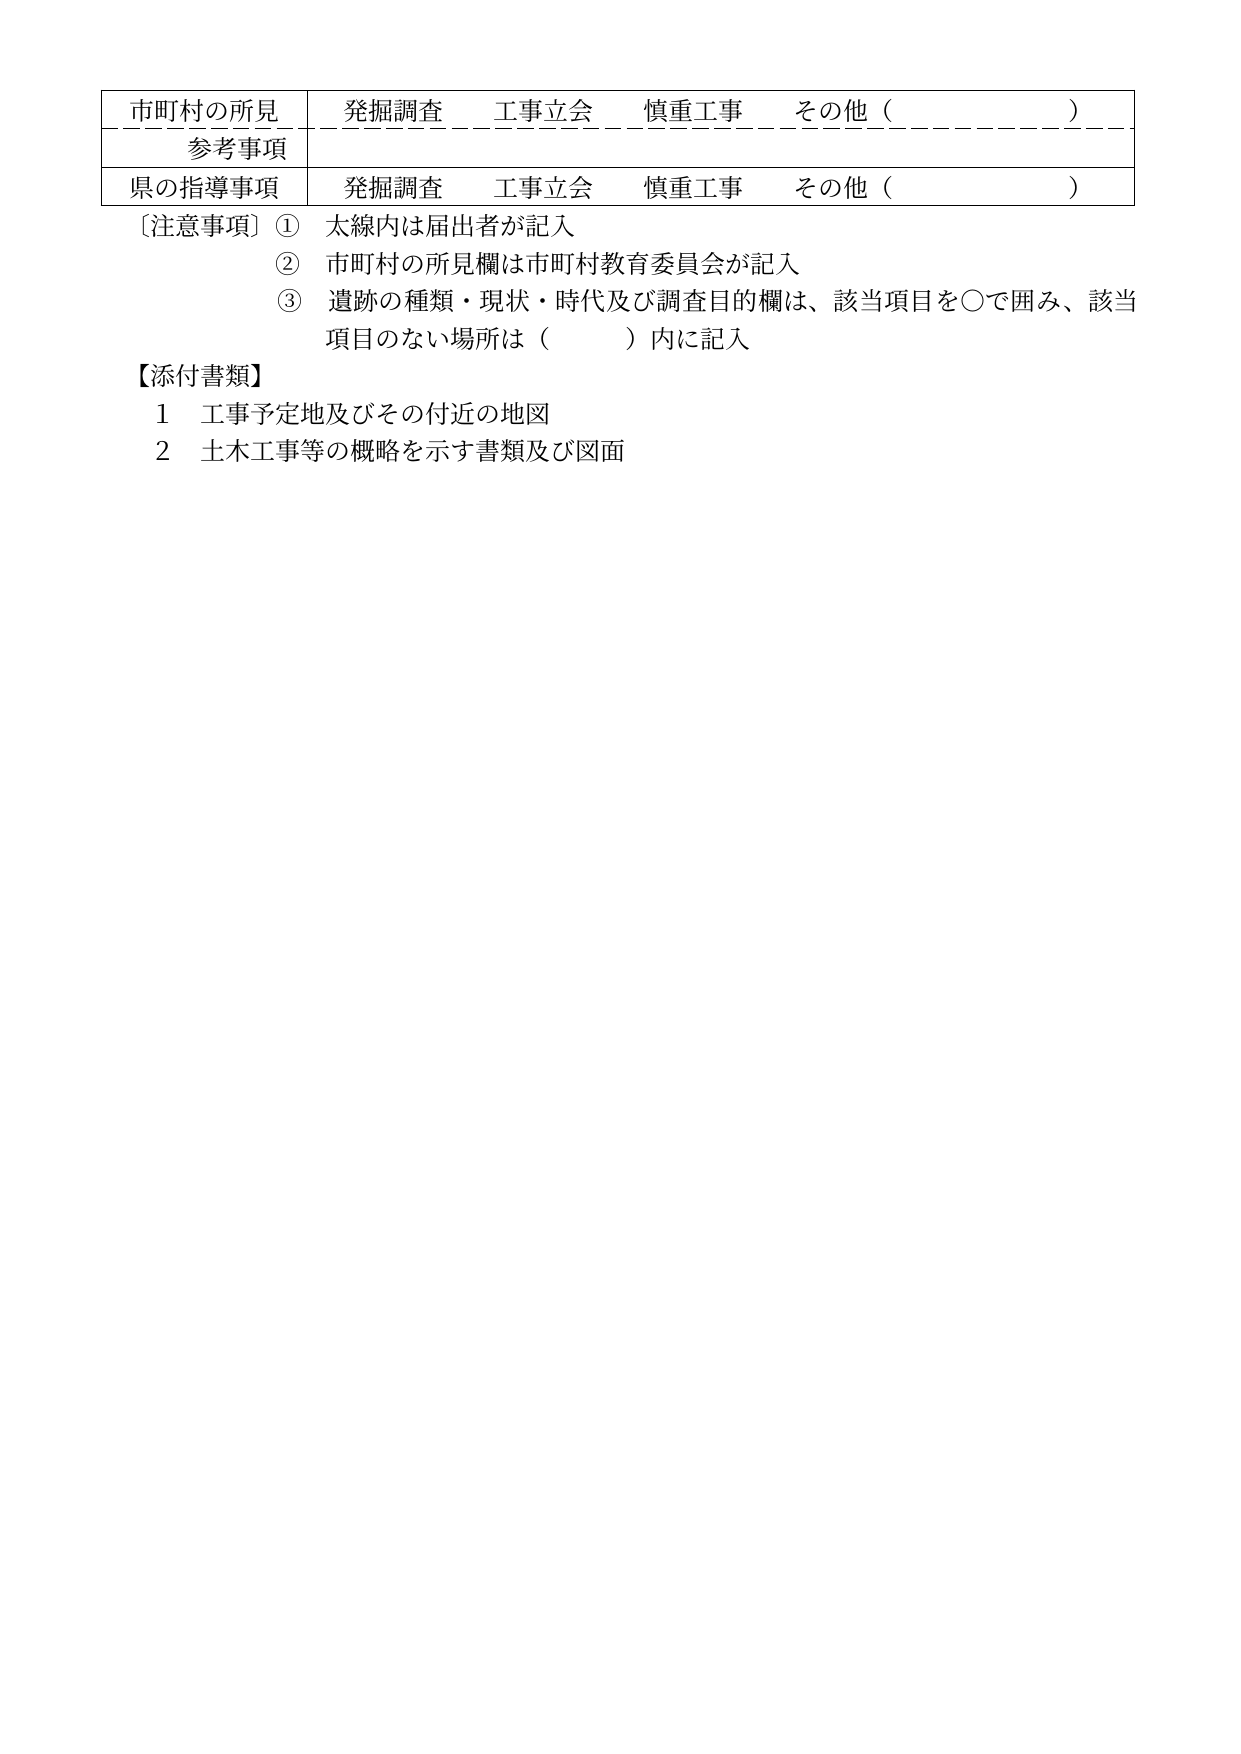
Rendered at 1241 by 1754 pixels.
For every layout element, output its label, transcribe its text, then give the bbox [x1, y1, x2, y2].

table_cell 参考事項 [102, 128, 307, 167]
table_cell 県の指導事項 [102, 168, 307, 205]
table_header 市町村の所見 [102, 91, 307, 128]
table_cell [308, 128, 1134, 167]
text ② 市町村の所見欄は市町村教育委員会が記入 [100, 244, 1140, 281]
text ２ 土木工事等の概略を示す書類及び図面 [100, 431, 1140, 469]
text ③ 遺跡の種類・現状・時代及び調査目的欄は、該当項目を○で囲み、該当項目のない場所は（ ）内に記入 [100, 281, 1140, 356]
text １ 工事予定地及びその付近の地図 [100, 394, 1140, 431]
text 【添付書類】 [100, 356, 1140, 394]
table_header 発掘調査 工事立会 慎重工事 その他（ ） [308, 91, 1134, 128]
text 〔注意事項〕① 太線内は届出者が記入 [100, 206, 1140, 244]
table_cell 発掘調査 工事立会 慎重工事 その他（ ） [308, 168, 1134, 205]
